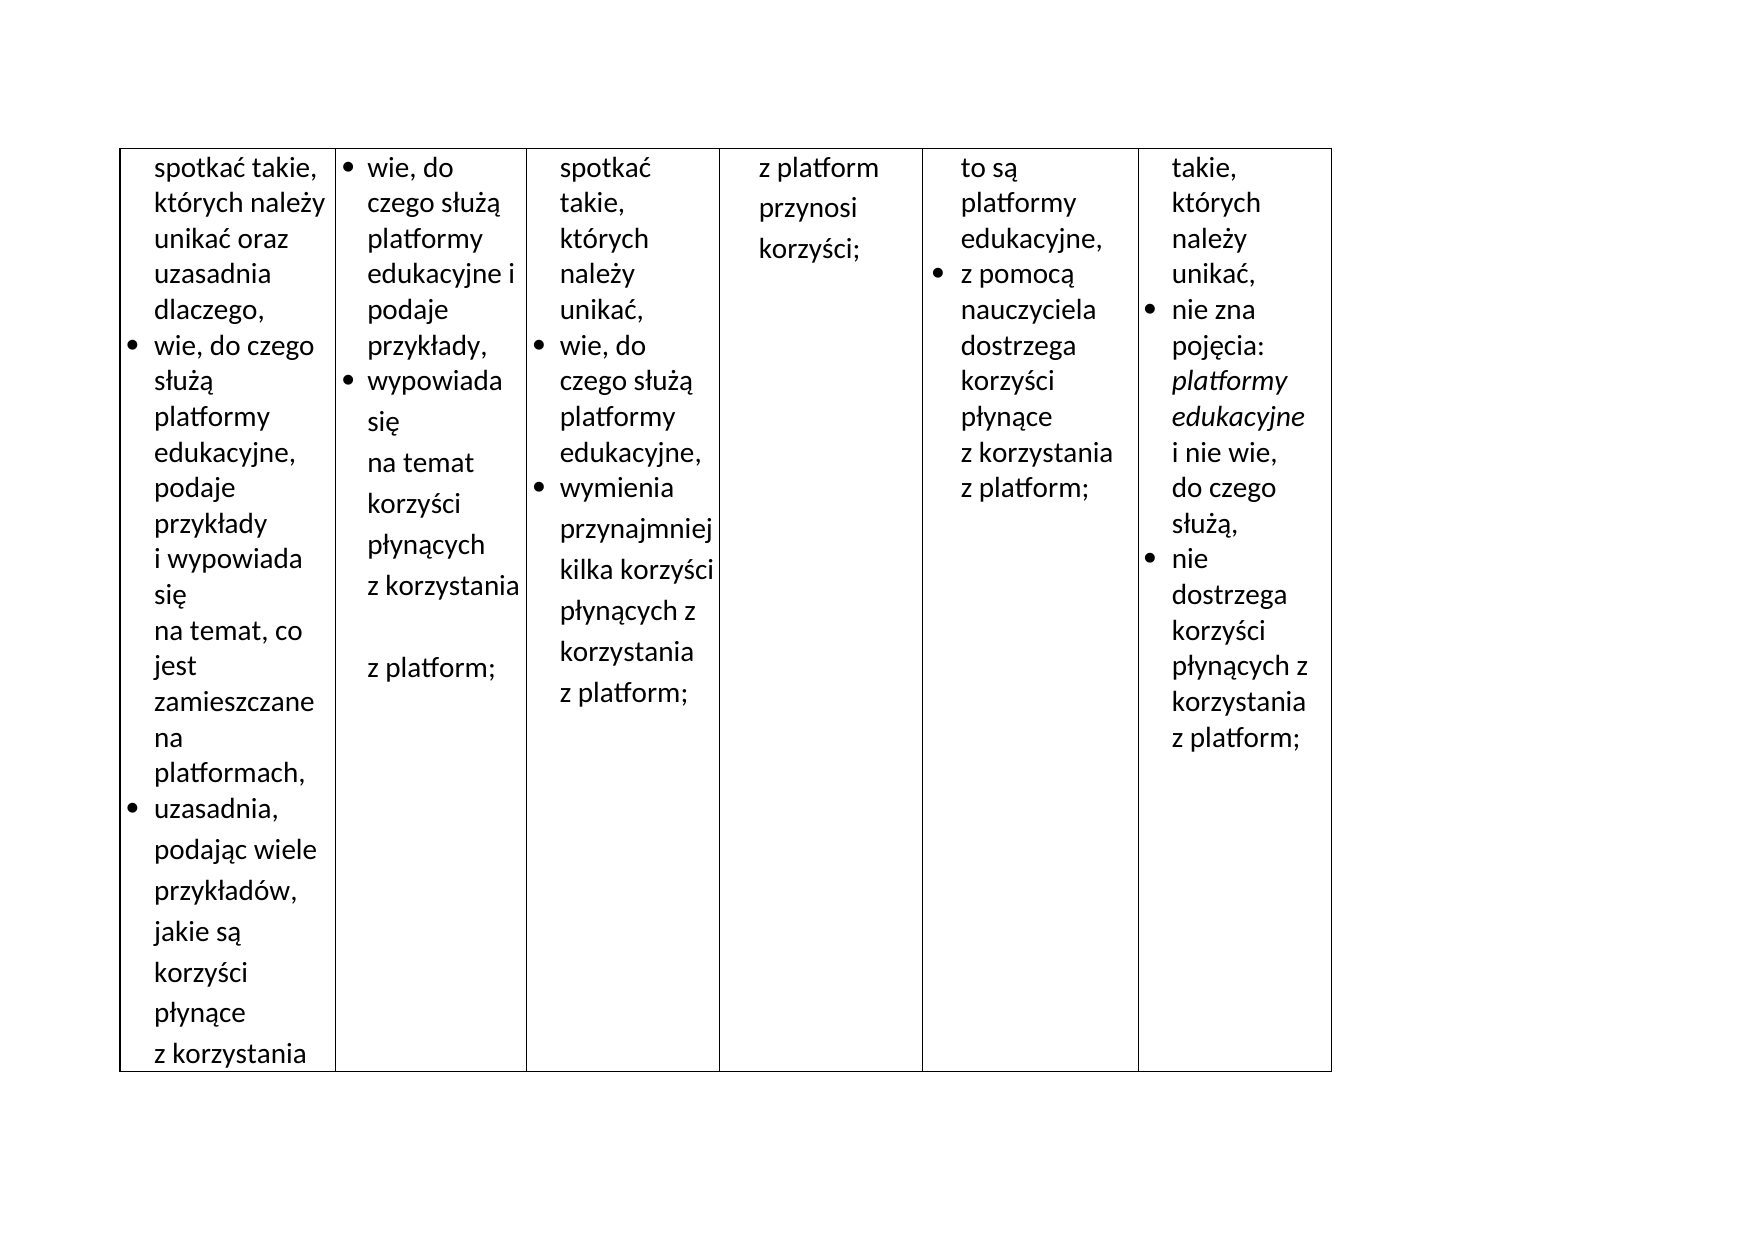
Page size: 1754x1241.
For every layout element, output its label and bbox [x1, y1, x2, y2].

table_cell [923, 149, 1138, 1071]
table_cell [1139, 149, 1331, 1071]
table_cell [527, 149, 719, 1071]
table_cell [121, 149, 335, 1071]
table_cell [336, 149, 526, 1071]
table_cell [720, 149, 922, 1071]
